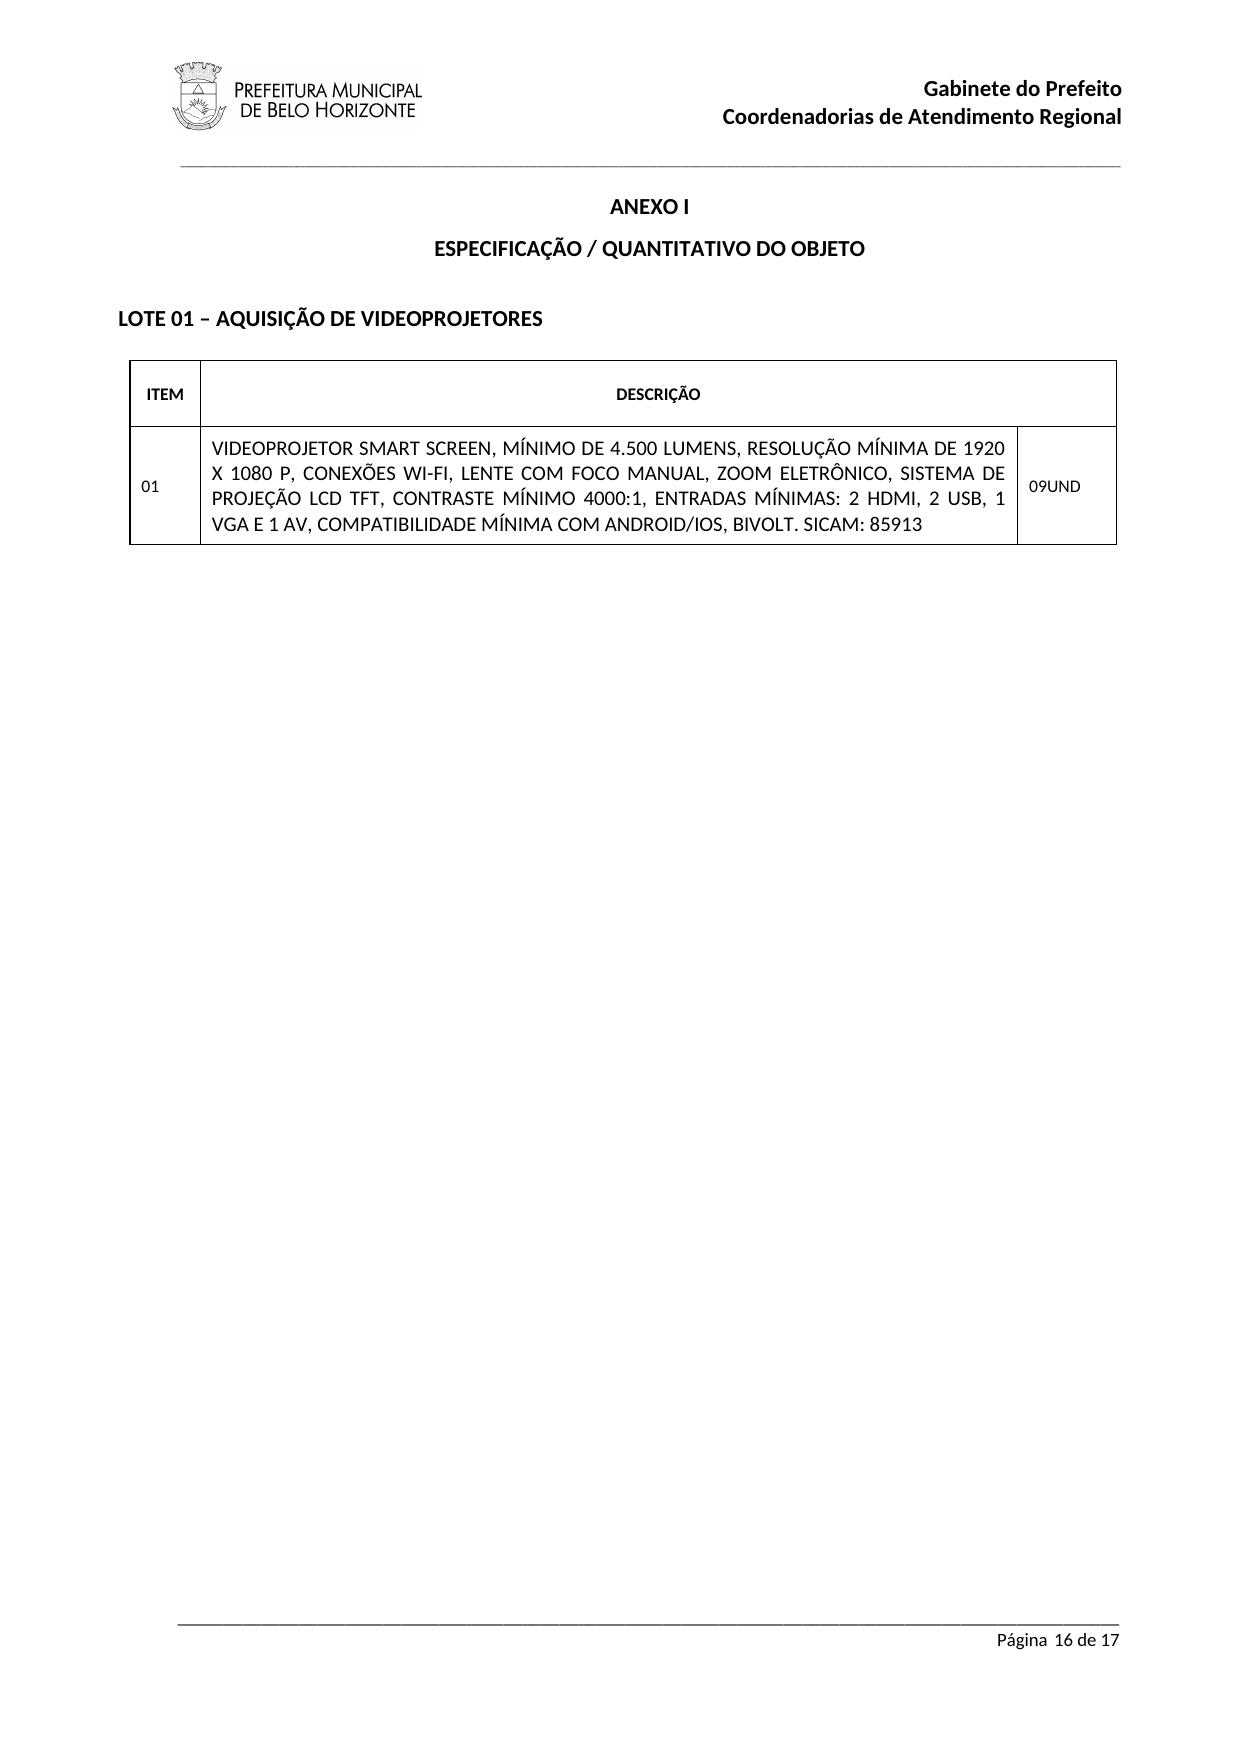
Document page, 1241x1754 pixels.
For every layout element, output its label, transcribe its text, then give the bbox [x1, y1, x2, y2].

picture [172, 62, 422, 131]
text ANEXO I [177, 192, 1122, 220]
table_header ITEM [131, 361, 200, 426]
table_cell 01 [131, 427, 200, 544]
text LOTE 01 – AQUISIÇÃO DE VIDEOPROJETORES [118, 304, 1122, 332]
table_cell VIDEOPROJETOR SMART SCREEN, MÍNIMO DE 4.500 LUMENS, RESOLUÇÃO MÍNIMA DE 1920 X 1080 P, CONEXÕES WI-FI, LENTE COM FOCO MANUAL, ZOOM ELETRÔNICO, SISTEMA DE PROJEÇÃO LCD TFT, CONTRASTE MÍNIMO 4000:1, ENTRADAS MÍNIMAS: 2 HDMI, 2 USB, 1 VGA E 1 AV, COMPATIBILIDADE MÍNIMA COM ANDROID/IOS, BIVOLT. SICAM: 85913 [201, 427, 1017, 544]
table_header DESCRIÇÃO [201, 361, 1116, 426]
text ESPECIFICAÇÃO / QUANTITATIVO DO OBJETO [177, 234, 1122, 262]
table_cell 09UND [1018, 427, 1116, 544]
